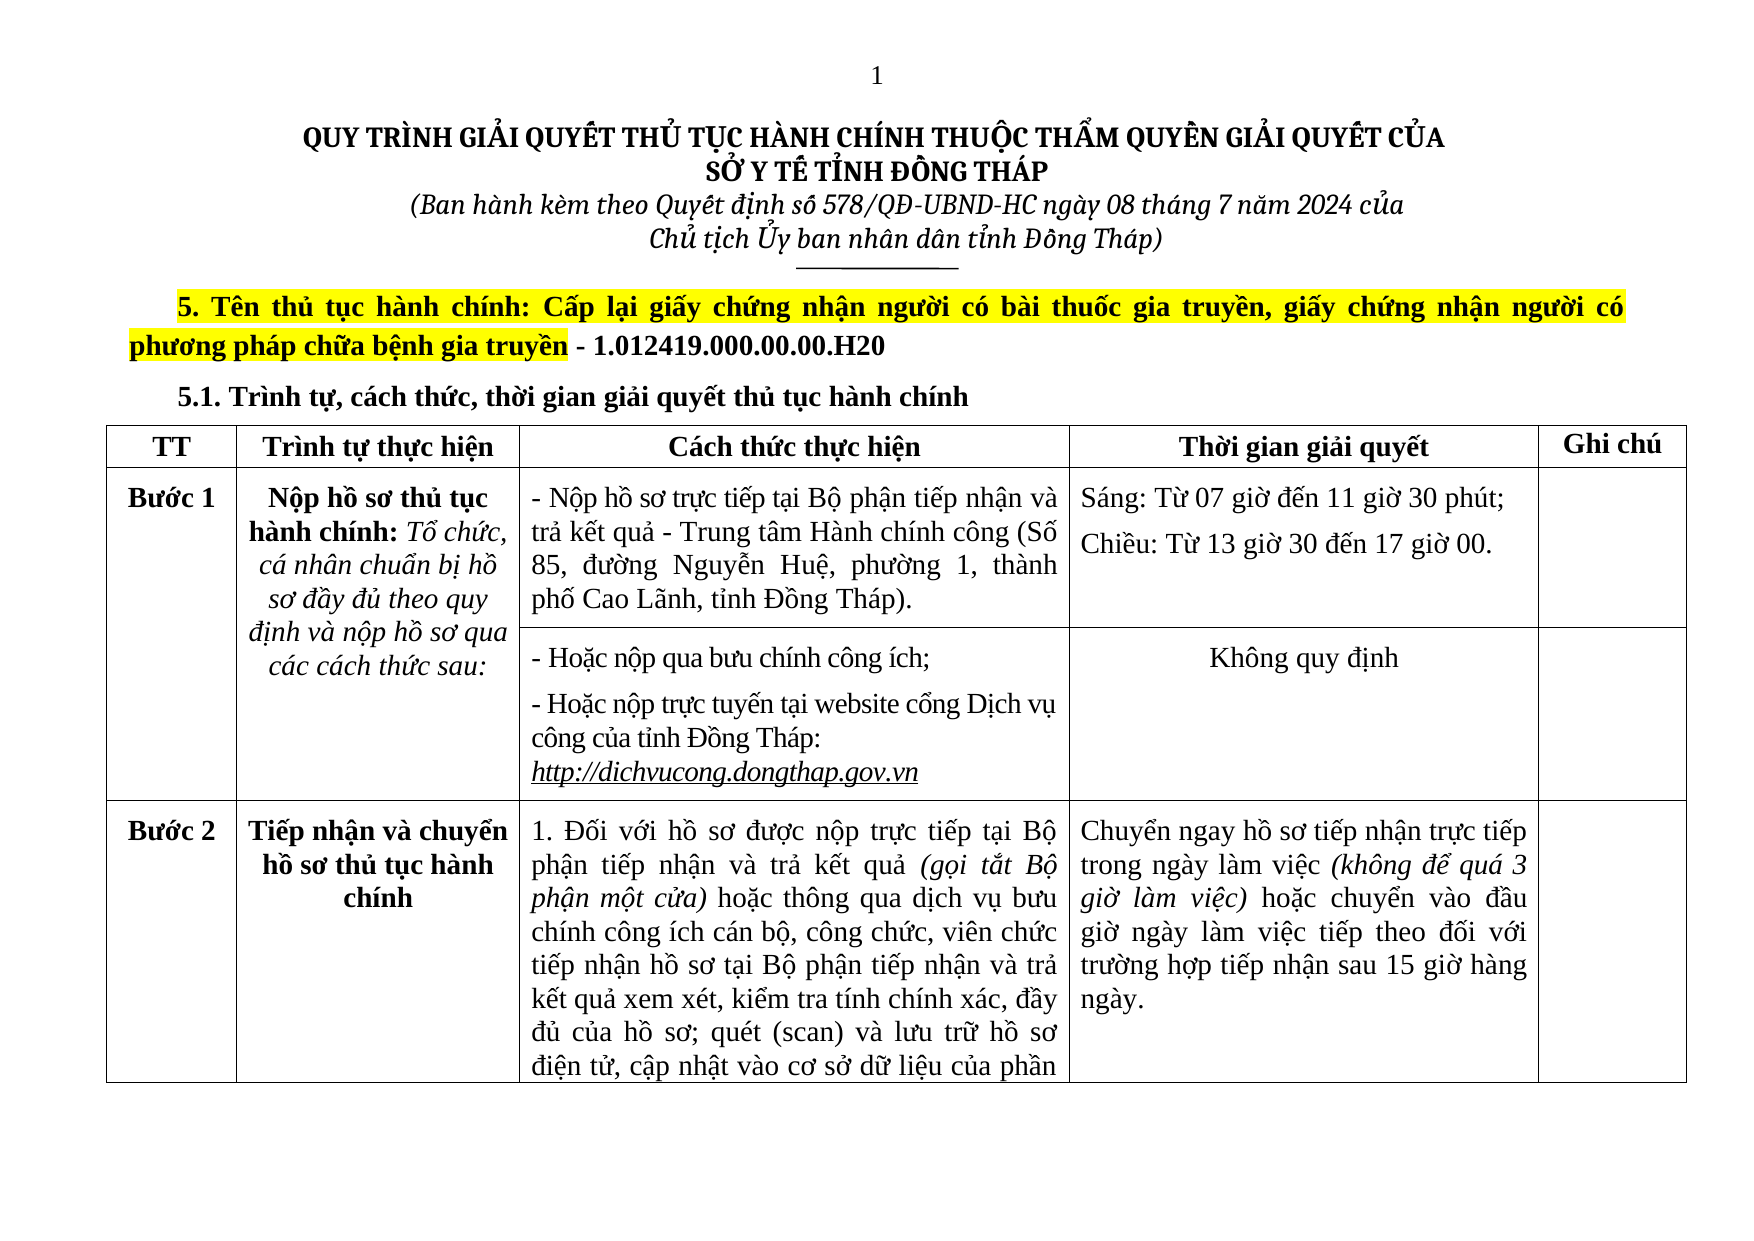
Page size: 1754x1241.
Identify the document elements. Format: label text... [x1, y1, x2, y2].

table_header Trình tự thực hiện [237, 426, 519, 467]
table_cell [1539, 801, 1686, 1082]
text QUY TRÌNH GIẢI QUYẾT THỦ TỤC HÀNH CHÍNH THUỘC THẨM QUYỀN GIẢI QUYẾT CỦA SỞ Y TẾ TỈNH ĐỒNG THÁP [118, 121, 1636, 188]
table_header TT [107, 426, 236, 467]
table_cell Bước 2 [107, 801, 236, 1082]
table_cell Sáng: Từ 07 giờ đến 11 giờ 30 phút; Chiều: Từ 13 giờ 30 đến 17 giờ 00. [1070, 468, 1538, 627]
table_header Thời gian giải quyết [1070, 426, 1538, 467]
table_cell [520, 801, 1069, 1082]
table_header Ghi chú [1539, 426, 1686, 467]
table_cell [1539, 468, 1686, 627]
table_cell - Hoặc nộp qua bưu chính công ích; - Hoặc nộp trực tuyến tại website cổng Dịch vụ công của tỉnh Đồng Tháp: http://dichvucong.dongthap.gov.vn [520, 628, 1069, 800]
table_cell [237, 801, 519, 1082]
text 5. Tên thủ tục hành chính: Cấp lại giấy chứng nhận người có bài thuốc gia truyền, giấy chứng nhận người có phương pháp chữa bệnh gia truyền - 1.012419.000.00.00.H20 [129, 289, 1626, 361]
table_cell Nộp hồ sơ thủ tục hành chính: Tổ chức, cá nhân chuẩn bị hồ sơ đầy đủ theo quy định và nộp hồ sơ qua các cách thức sau: [237, 468, 519, 800]
table_cell - Nộp hồ sơ trực tiếp tại Bộ phận tiếp nhận và trả kết quả - Trung tâm Hành chính công (Số 85, đường Nguyễn Huệ, phường 1, thành phố Cao Lãnh, tỉnh Đồng Tháp). [520, 468, 1069, 627]
table_header Cách thức thực hiện [520, 426, 1069, 467]
text (Ban hành kèm theo Quyết định số 578/QĐ-UBND-HC ngày 08 tháng 7 năm 2024 của [177, 188, 1636, 222]
text Chủ tịch Ủy ban nhân dân tỉnh Đồng Tháp) [177, 222, 1636, 256]
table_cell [1070, 801, 1538, 1082]
table_cell Bước 1 [107, 468, 236, 800]
text 5.1. Trình tự, cách thức, thời gian giải quyết thủ tục hành chính [118, 379, 1636, 412]
table_cell [1539, 628, 1686, 800]
table_cell Không quy định [1070, 628, 1538, 800]
